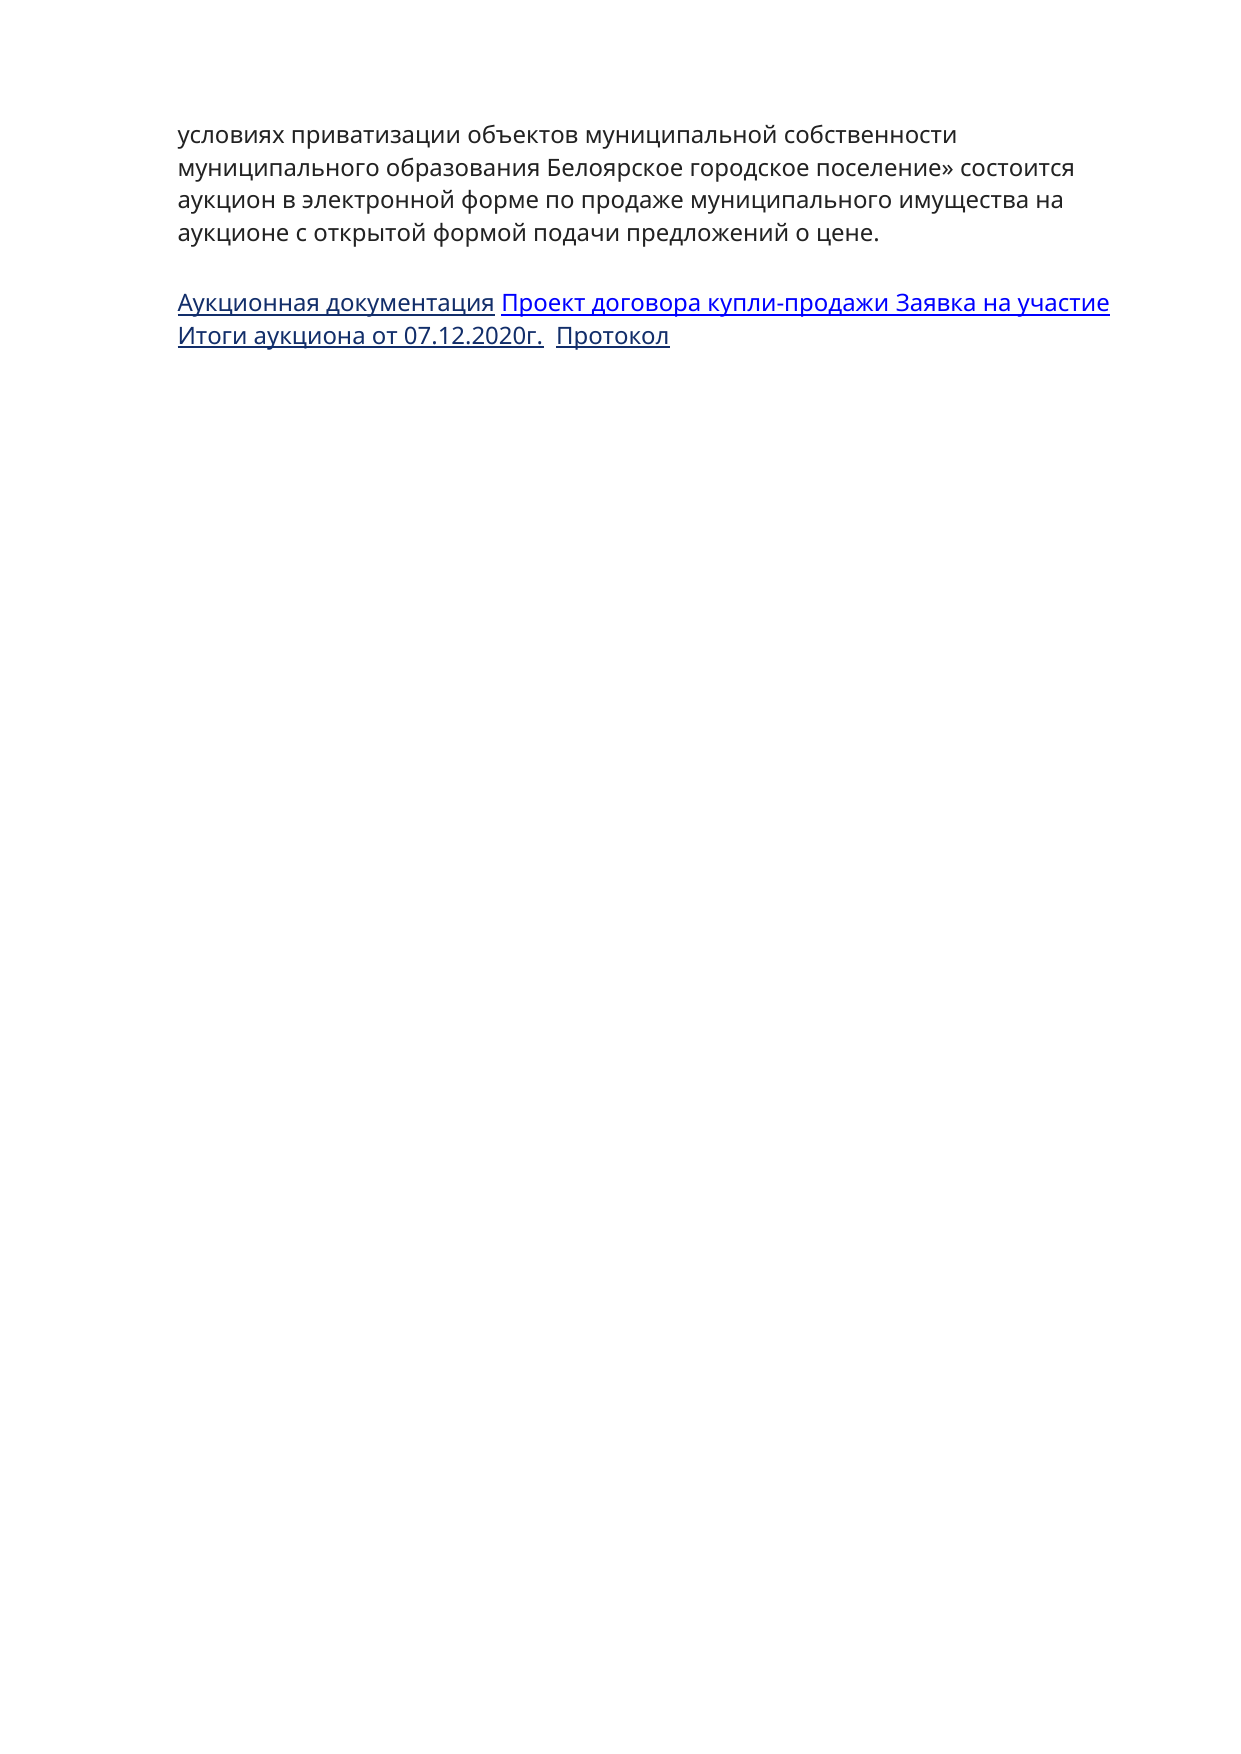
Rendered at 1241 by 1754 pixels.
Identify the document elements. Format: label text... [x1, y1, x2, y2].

text Итоги аукциона от 07.12.2020г. Протокол [177, 319, 1152, 351]
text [177, 118, 1152, 248]
text Аукционная документация Проект договора купли-продажи Заявка на участие [177, 286, 1152, 319]
